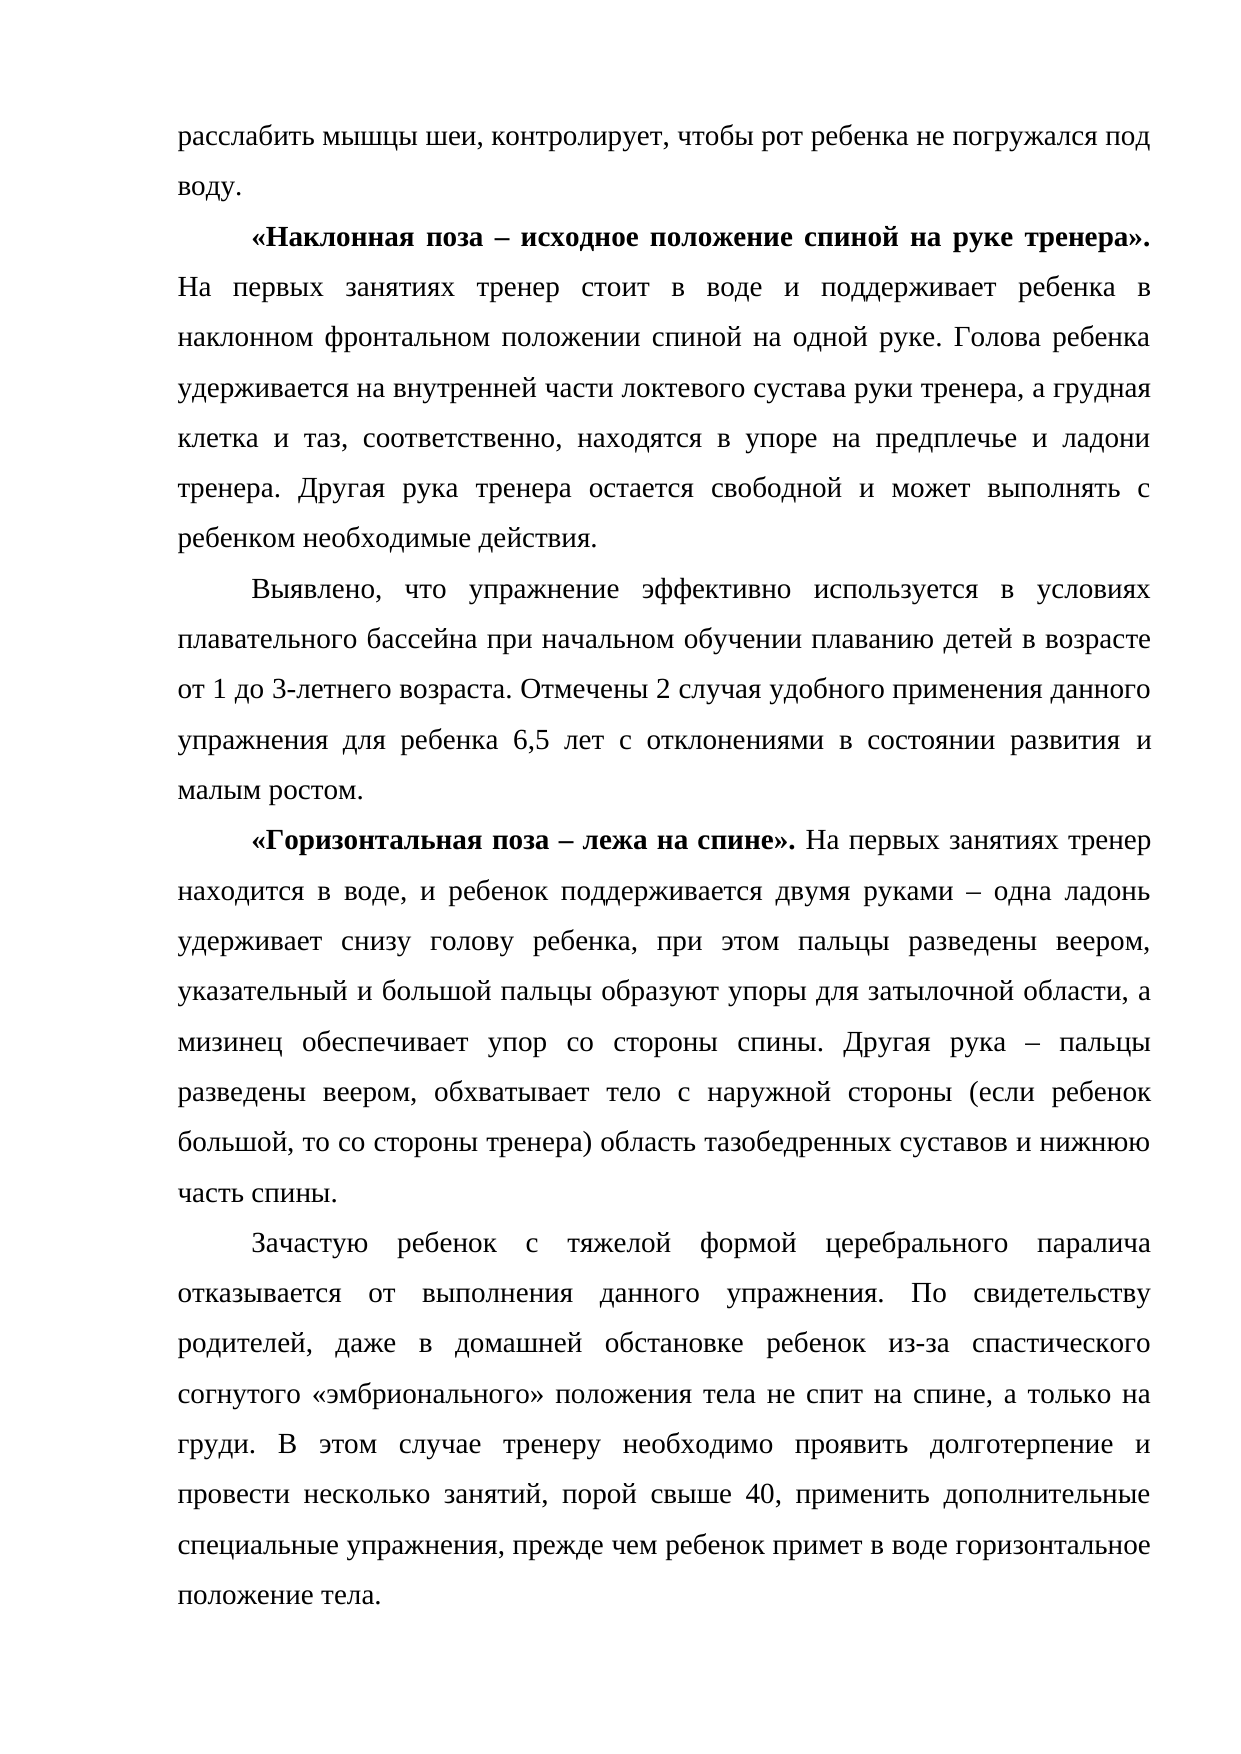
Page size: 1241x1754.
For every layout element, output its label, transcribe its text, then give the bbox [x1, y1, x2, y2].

text «Наклонная поза – исходное положение спиной на руке тренера». На первых занятиях тренер стоит в воде и поддерживает ребенка в наклонном фронтальном положении спиной на одной руке. Голова ребенка удерживается на внутренней части локтевого сустава руки тренера, а грудная клетка и таз, соответственно, находятся в упоре на предплечье и ладони тренера. Другая рука тренера остается свободной и может выполнять с ребенком необходимые действия. [177, 219, 1152, 554]
text «Горизонтальная поза – лежа на спине». На первых занятиях тренер находится в воде, и ребенок поддерживается двумя руками – одна ладонь удерживает снизу голову ребенка, при этом пальцы разведены веером, указательный и большой пальцы образуют упоры для затылочной области, а мизинец обеспечивает упор со стороны спины. Другая рука – пальцы разведены веером, обхватывает тело с наружной стороны (если ребенок большой, то со стороны тренера) область тазобедренных суставов и нижнюю часть спины. [177, 822, 1152, 1208]
text Зачастую ребенок с тяжелой формой церебрального паралича отказывается от выполнения данного упражнения. По свидетельству родителей, даже в домашней обстановке ребенок из-за спастического согнутого «эмбрионального» положения тела не спит на спине, а только на груди. В этом случае тренеру необходимо проявить долготерпение и провести несколько занятий, порой свыше 40, применить дополнительные специальные упражнения, прежде чем ребенок примет в воде горизонтальное положение тела. [177, 1225, 1152, 1611]
text Выявлено, что упражнение эффективно используется в условиях плавательного бассейна при начальном обучении плаванию детей в возрасте от 1 до 3-летнего возраста. Отмечены 2 случая удобного применения данного упражнения для ребенка 6,5 лет с отклонениями в состоянии развития и малым ростом. [177, 571, 1152, 806]
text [177, 118, 1152, 202]
